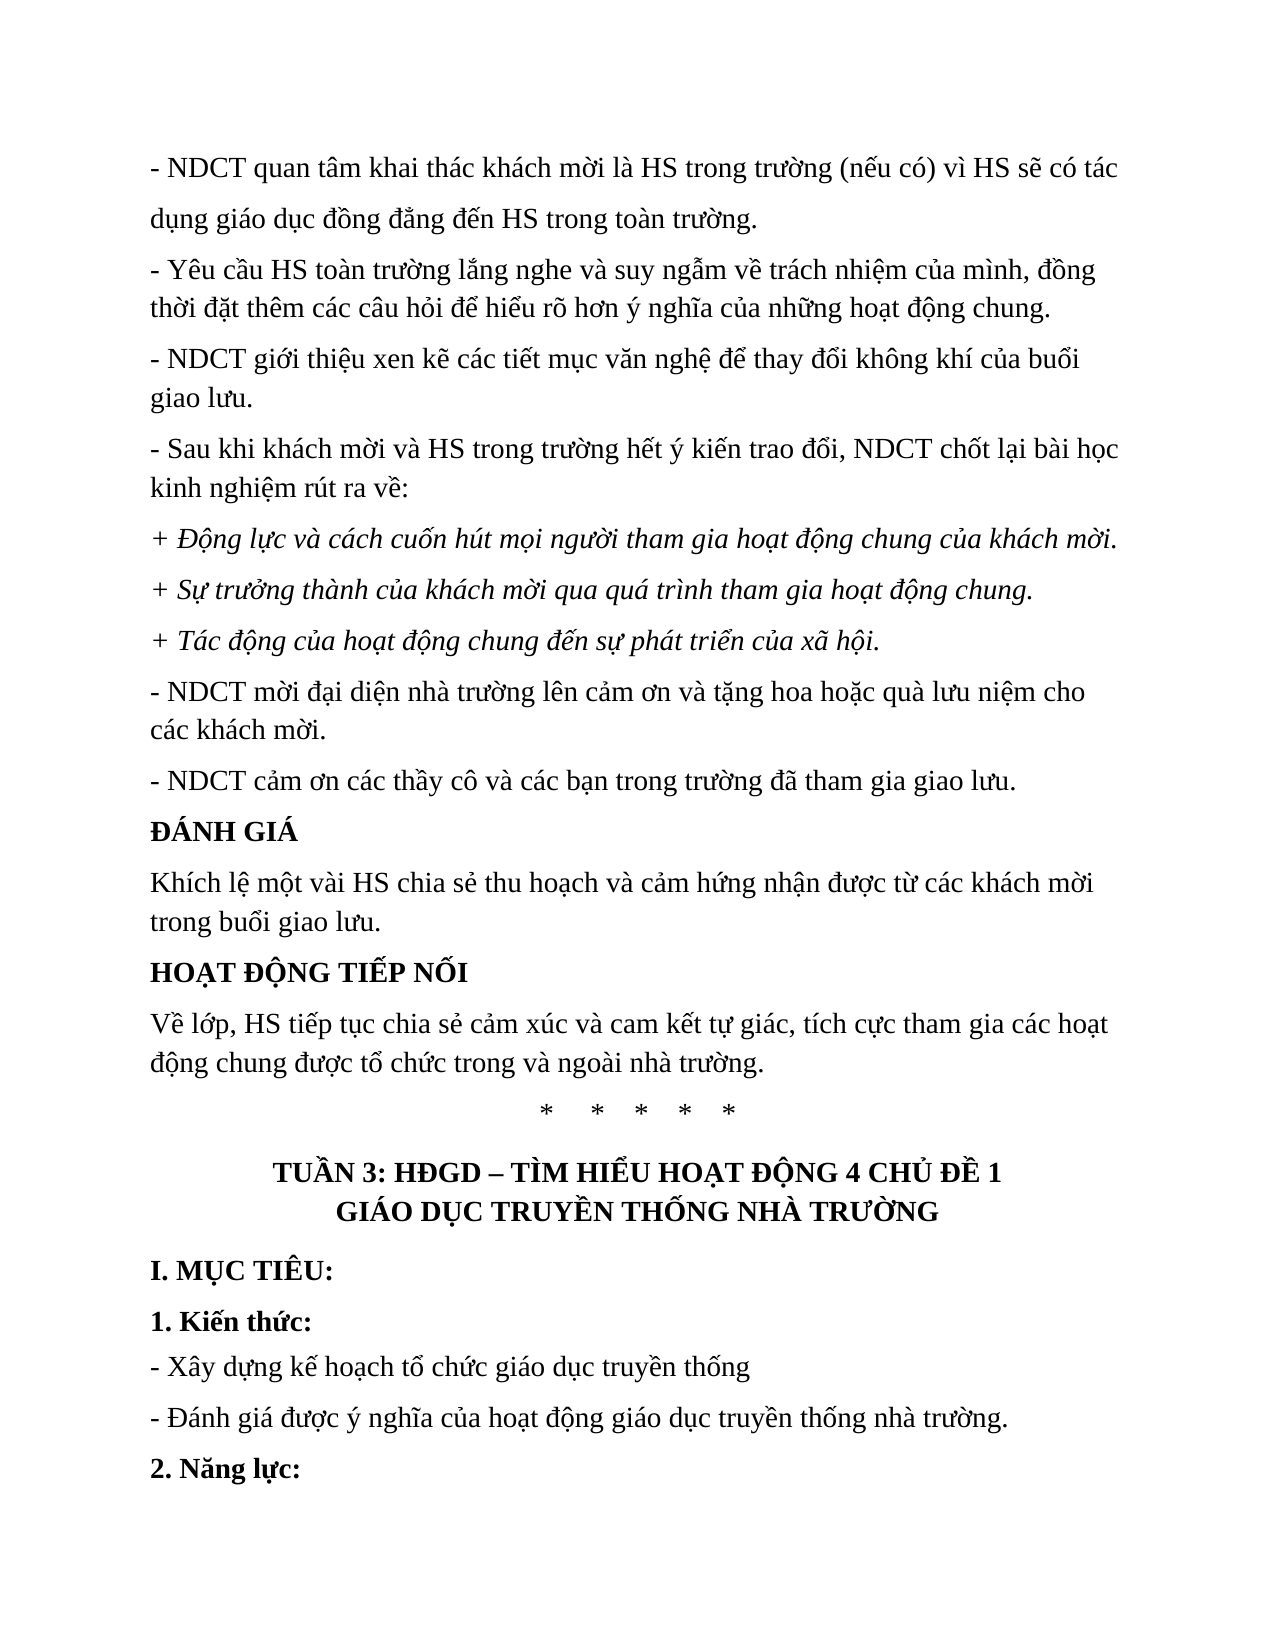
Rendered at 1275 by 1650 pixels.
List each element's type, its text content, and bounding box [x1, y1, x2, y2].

text dụng giáo dục đồng đẳng đến HS trong toàn trường. [150, 201, 1125, 234]
text - NDCT cảm ơn các thầy cô và các bạn trong trường đã tham gia giao lưu. [150, 763, 1125, 797]
text + Sự trưởng thành của khách mời qua quá trình tham gia hoạt động chung. [150, 572, 1125, 605]
text - NDCT quan tâm khai thác khách mời là HS trong trường (nếu có) vì HS sẽ có tác [150, 150, 1125, 183]
text HOẠT ĐỘNG TIẾP NỐI [150, 955, 1125, 989]
text - Đánh giá được ý nghĩa của hoạt động giáo dục truyền thống nhà trường. [150, 1400, 1125, 1433]
text - NDCT mời đại diện nhà trường lên cảm ơn và tặng hoa hoặc quà lưu niệm cho các khách mời. [150, 674, 1125, 746]
text 1. Kiến thức: [150, 1304, 1125, 1338]
text + Tác động của hoạt động chung đến sự phát triển của xã hội. [150, 623, 1125, 656]
subtitle TUẦN 3: HĐGD – TÌM HIỂU HOẠT ĐỘNG 4 CHỦ ĐỀ 1 [150, 1155, 1125, 1189]
text I. MỤC TIÊU: [150, 1253, 1125, 1287]
text * * * * * [150, 1096, 1125, 1129]
text - Yêu cầu HS toàn trường lắng nghe và suy ngẫm về trách nhiệm của mình, đồng thời đặt thêm các câu hỏi để hiểu rõ hơn ý nghĩa của những hoạt động chung. [150, 252, 1125, 324]
text - Sau khi khách mời và HS trong trường hết ý kiến trao đổi, NDCT chốt lại bài học kinh nghiệm rút ra về: [150, 431, 1125, 503]
text Khích lệ một vài HS chia sẻ thu hoạch và cảm hứng nhận được từ các khách mời trong buổi giao lưu. [150, 866, 1125, 938]
text Về lớp, HS tiếp tục chia sẻ cảm xúc và cam kết tự giác, tích cực tham gia các hoạt động chung được tổ chức trong và ngoài nhà trường. [150, 1006, 1125, 1078]
text + Động lực và cách cuốn hút mọi người tham gia hoạt động chung của khách mời. [150, 521, 1125, 554]
text - NDCT giới thiệu xen kẽ các tiết mục văn nghệ để thay đổi không khí của buổi giao lưu. [150, 342, 1125, 414]
text ĐÁNH GIÁ [150, 814, 1125, 848]
text 2. Năng lực: [150, 1451, 1125, 1484]
text - Xây dựng kế hoạch tổ chức giáo dục truyền thống [150, 1349, 1125, 1382]
text GIÁO DỤC TRUYỀN THỐNG NHÀ TRƯỜNG [150, 1194, 1125, 1227]
